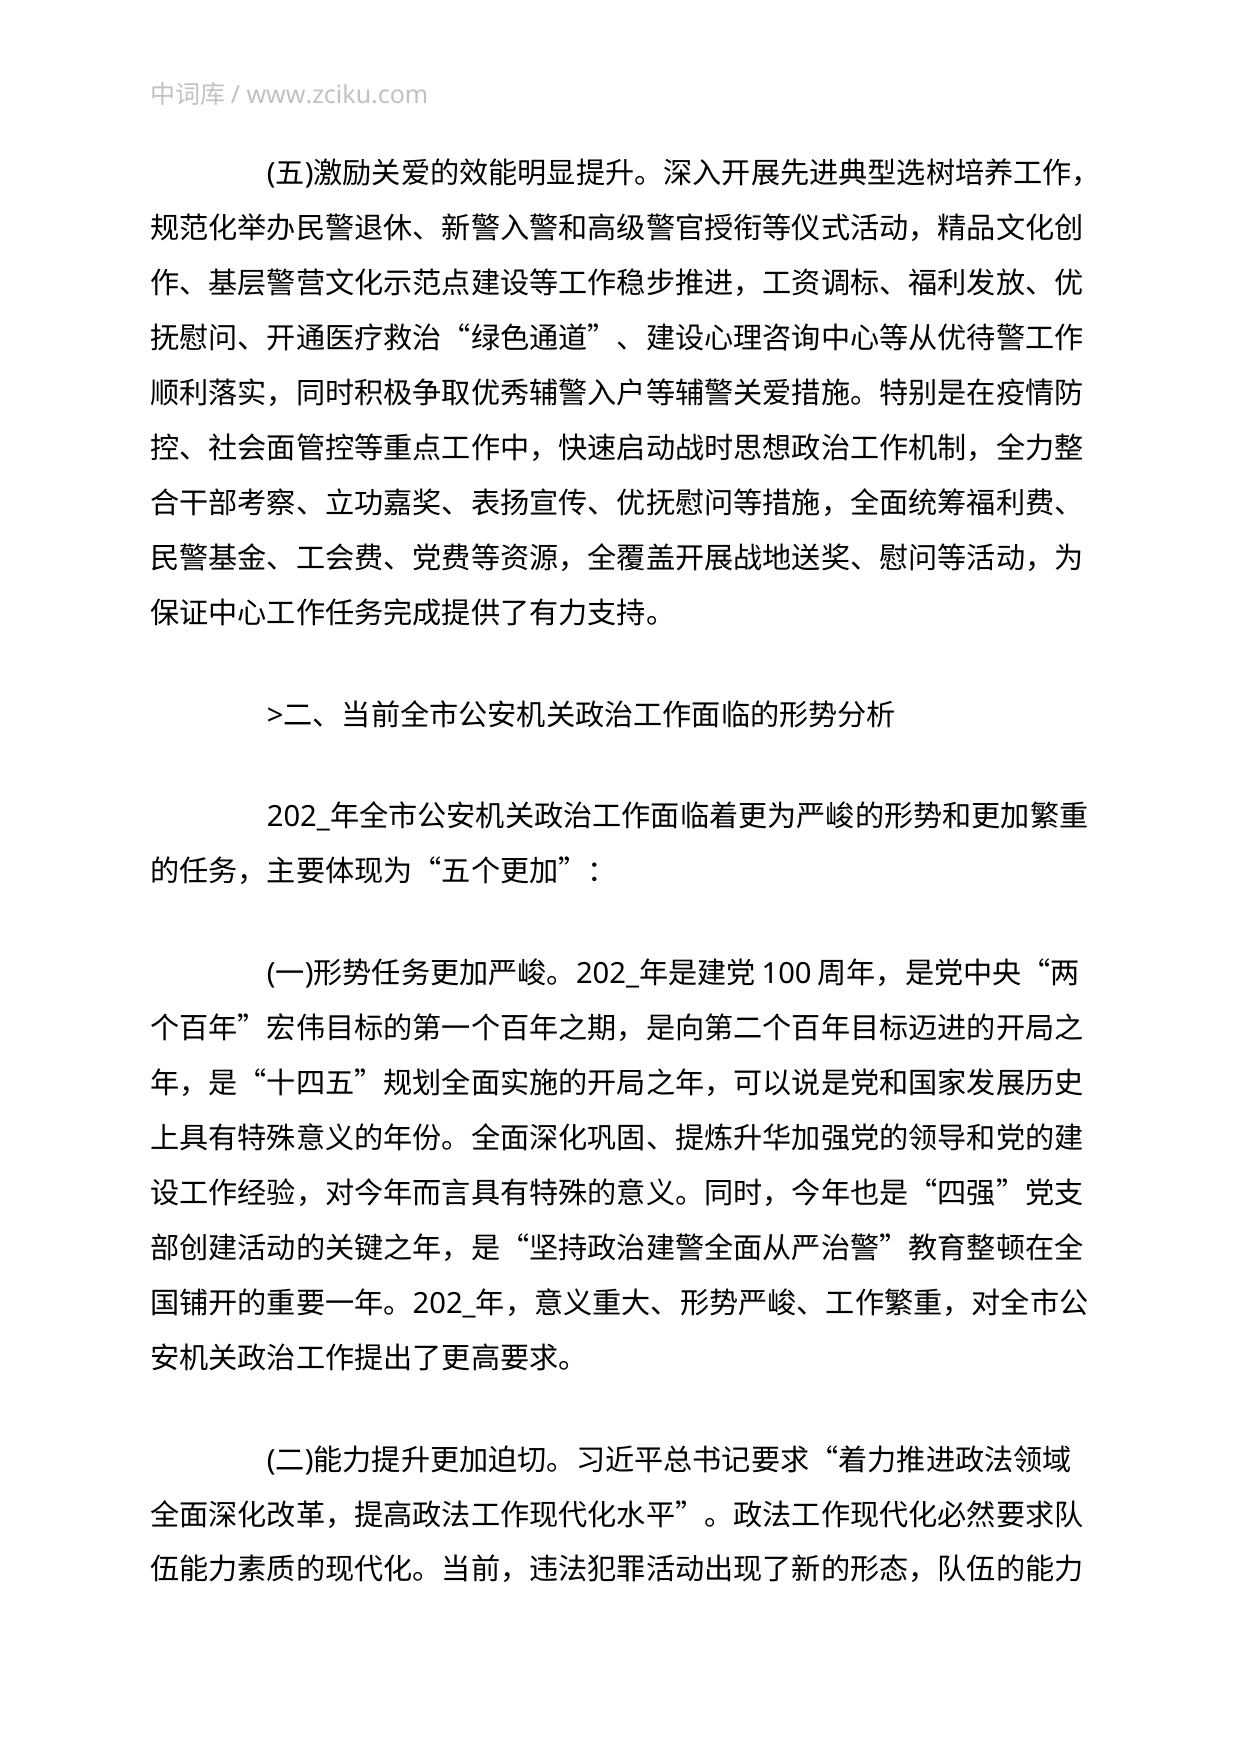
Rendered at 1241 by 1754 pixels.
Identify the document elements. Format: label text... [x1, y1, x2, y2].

text (五)激励关爱的效能明显提升。深入开展先进典型选树培养工作，规范化举办民警退休、新警入警和高级警官授衔等仪式活动，精品文化创作、基层警营文化示范点建设等工作稳步推进，工资调标、福利发放、优抚慰问、开通医疗救治“绿色通道”、建设心理咨询中心等从优待警工作顺利落实，同时积极争取优秀辅警入户等辅警关爱措施。特别是在疫情防控、社会面管控等重点工作中，快速启动战时思想政治工作机制，全力整合干部考察、立功嘉奖、表扬宣传、优抚慰问等措施，全面统筹福利费、民警基金、工会费、党费等资源，全覆盖开展战地送奖、慰问等活动，为保证中心工作任务完成提供了有力支持。 [150, 150, 1090, 632]
text >二、当前全市公安机关政治工作面临的形势分析 [150, 691, 1090, 733]
text (一)形势任务更加严峻。202_年是建党100周年，是党中央“两个百年”宏伟目标的第一个百年之期，是向第二个百年目标迈进的开局之年，是“十四五”规划全面实施的开局之年，可以说是党和国家发展历史上具有特殊意义的年份。全面深化巩固、提炼升华加强党的领导和党的建设工作经验，对今年而言具有特殊的意义。同时，今年也是“四强”党支部创建活动的关键之年，是“坚持政治建警全面从严治警”教育整顿在全国铺开的重要一年。202_年，意义重大、形势严峻、工作繁重，对全市公安机关政治工作提出了更高要求。 [150, 950, 1090, 1377]
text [150, 1436, 1090, 1588]
text 202_年全市公安机关政治工作面临着更为严峻的形势和更加繁重的任务，主要体现为“五个更加”： [150, 793, 1090, 890]
